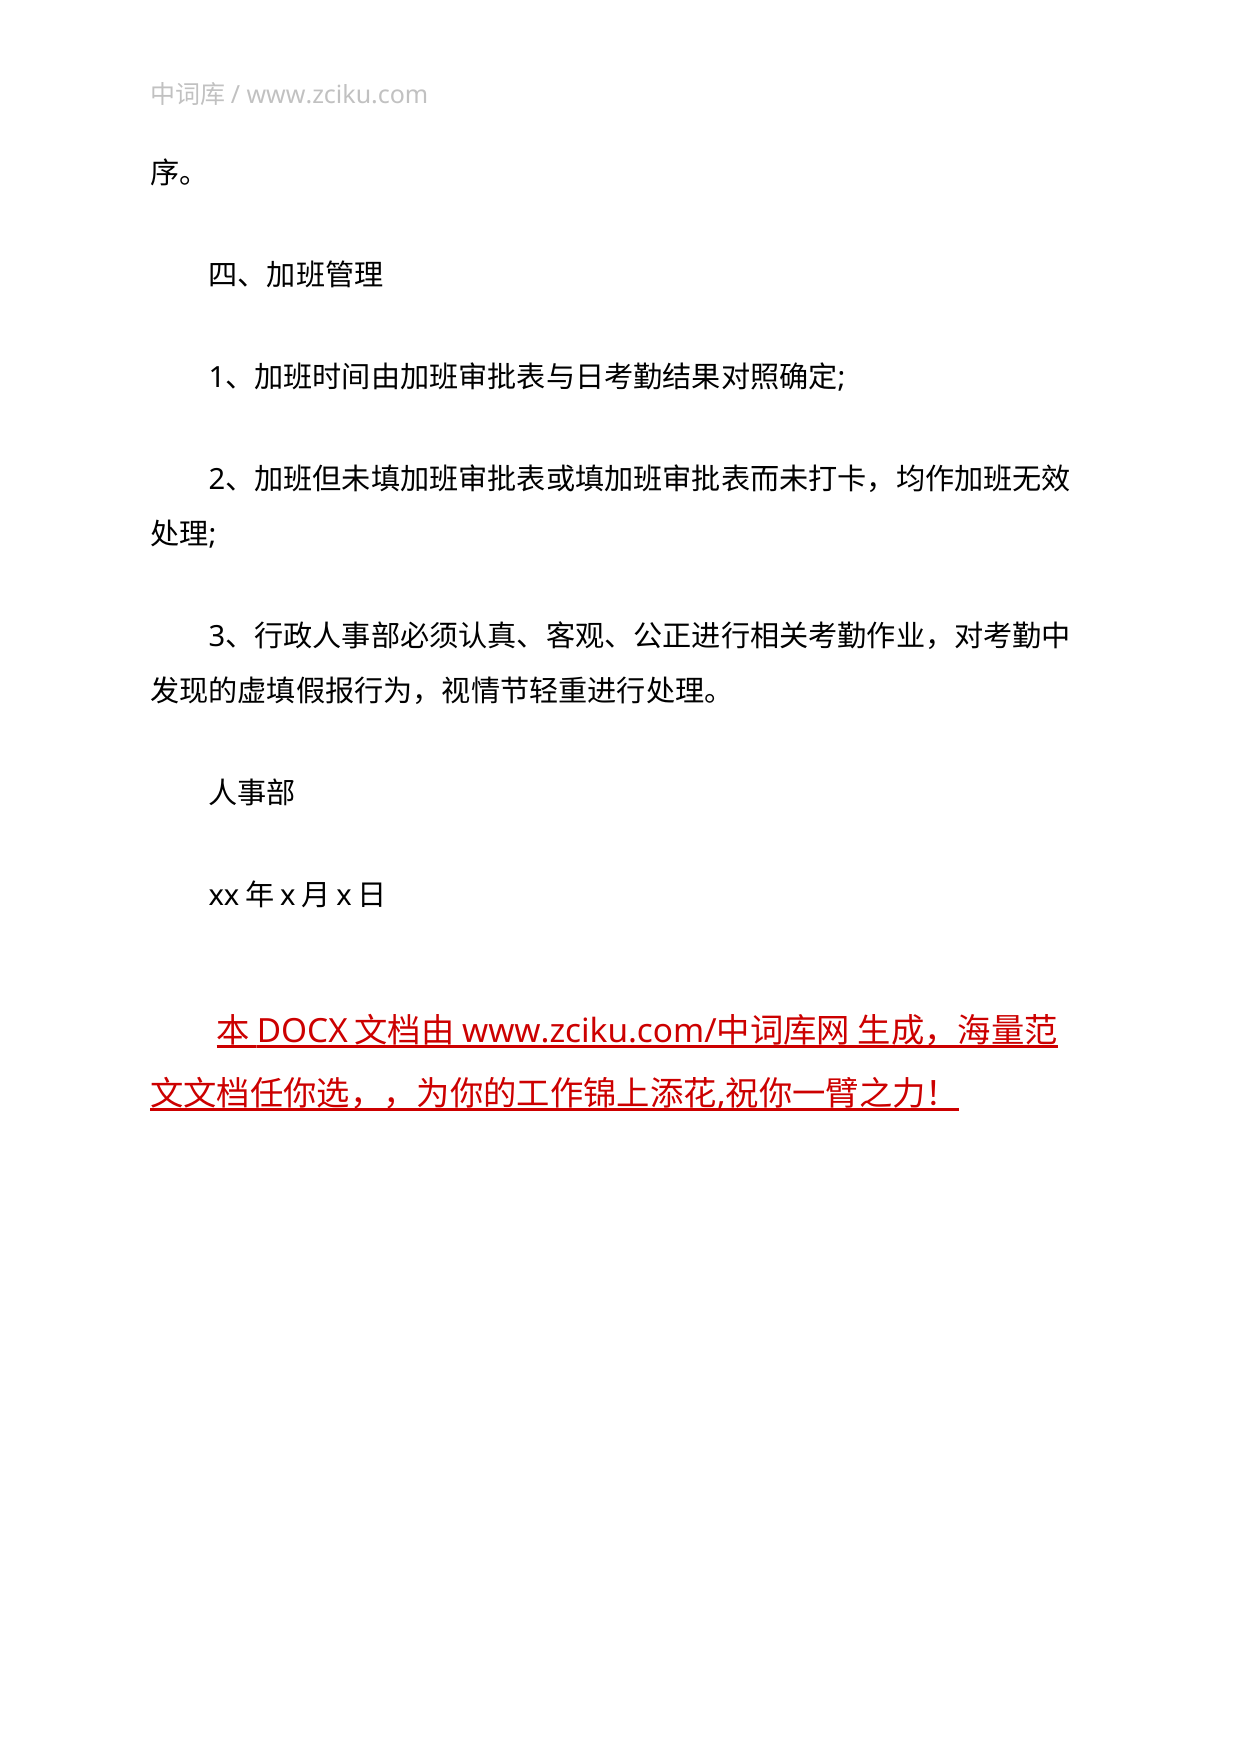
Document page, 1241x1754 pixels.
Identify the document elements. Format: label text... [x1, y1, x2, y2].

text 3、行政人事部必须认真、客观、公正进行相关考勤作业，对考勤中发现的虚填假报行为，视情节轻重进行处理。 [150, 612, 1090, 710]
text 2、加班但未填加班审批表或填加班审批表而未打卡，均作加班无效处理; [150, 456, 1090, 553]
text 人事部 [150, 769, 1090, 812]
text xx年x月x日 [150, 871, 1090, 913]
text 1、加班时间由加班审批表与日考勤结果对照确定; [150, 353, 1090, 396]
text 本DOCX文档由 www.zciku.com/中词库网 生成，海量范文文档任你选，，为你的工作锦上添花,祝你一臂之力！ [150, 1004, 1090, 1116]
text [150, 150, 1090, 192]
text 四、加班管理 [150, 252, 1090, 294]
